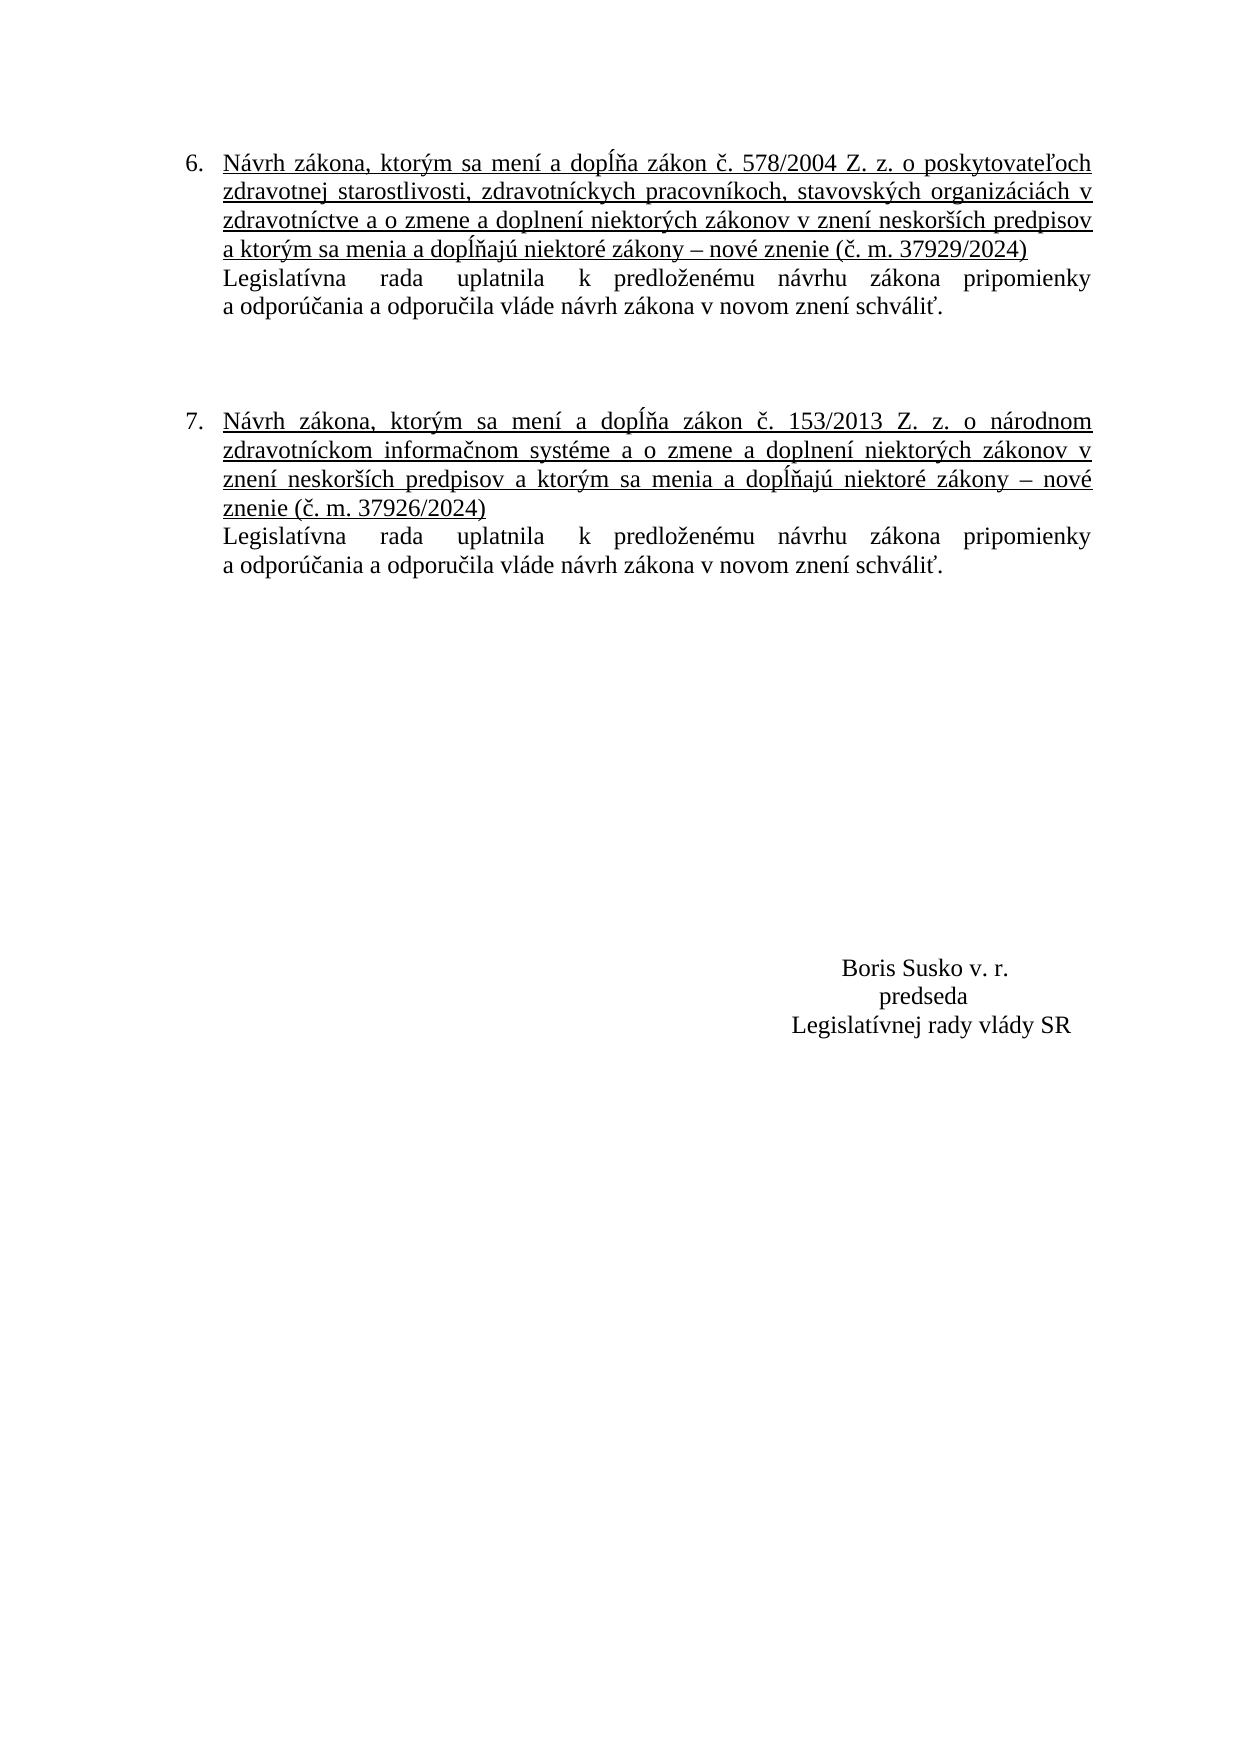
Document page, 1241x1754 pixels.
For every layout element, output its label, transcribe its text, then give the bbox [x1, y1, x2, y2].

text predseda [148, 981, 1093, 1010]
list Návrh zákona, ktorým sa mení a dopĺňa zákon č. 153/2013 Z. z. o národnom zdravotníckom informačnom systéme a o zmene a doplnení niektorých zákonov v znení neskorších predpisov a ktorým sa menia a dopĺňajú niektoré zákony – nové znenie (č. m. 37926/2024) [185, 406, 1093, 521]
text Legislatívna rada uplatnila k predloženému návrhu zákona pripomienky a odporúčania a odporučila vláde návrh zákona v novom znení schváliť. [223, 521, 1093, 579]
text Legislatívnej rady vlády SR [148, 1010, 1093, 1039]
subtitle Boris Susko v. r. [148, 953, 1093, 981]
list Návrh zákona, ktorým sa mení a dopĺňa zákon č. 578/2004 Z. z. o poskytovateľoch zdravotnej starostlivosti, zdravotníckych pracovníkoch, stavovských organizáciách v zdravotníctve a o zmene a doplnení niektorých zákonov v znení neskorších predpisov a ktorým sa menia a dopĺňajú niektoré zákony – nové znenie (č. m. 37929/2024) [185, 148, 1093, 263]
text Legislatívna rada uplatnila k predloženému návrhu zákona pripomienky a odporúčania a odporučila vláde návrh zákona v novom znení schváliť. [223, 263, 1093, 320]
